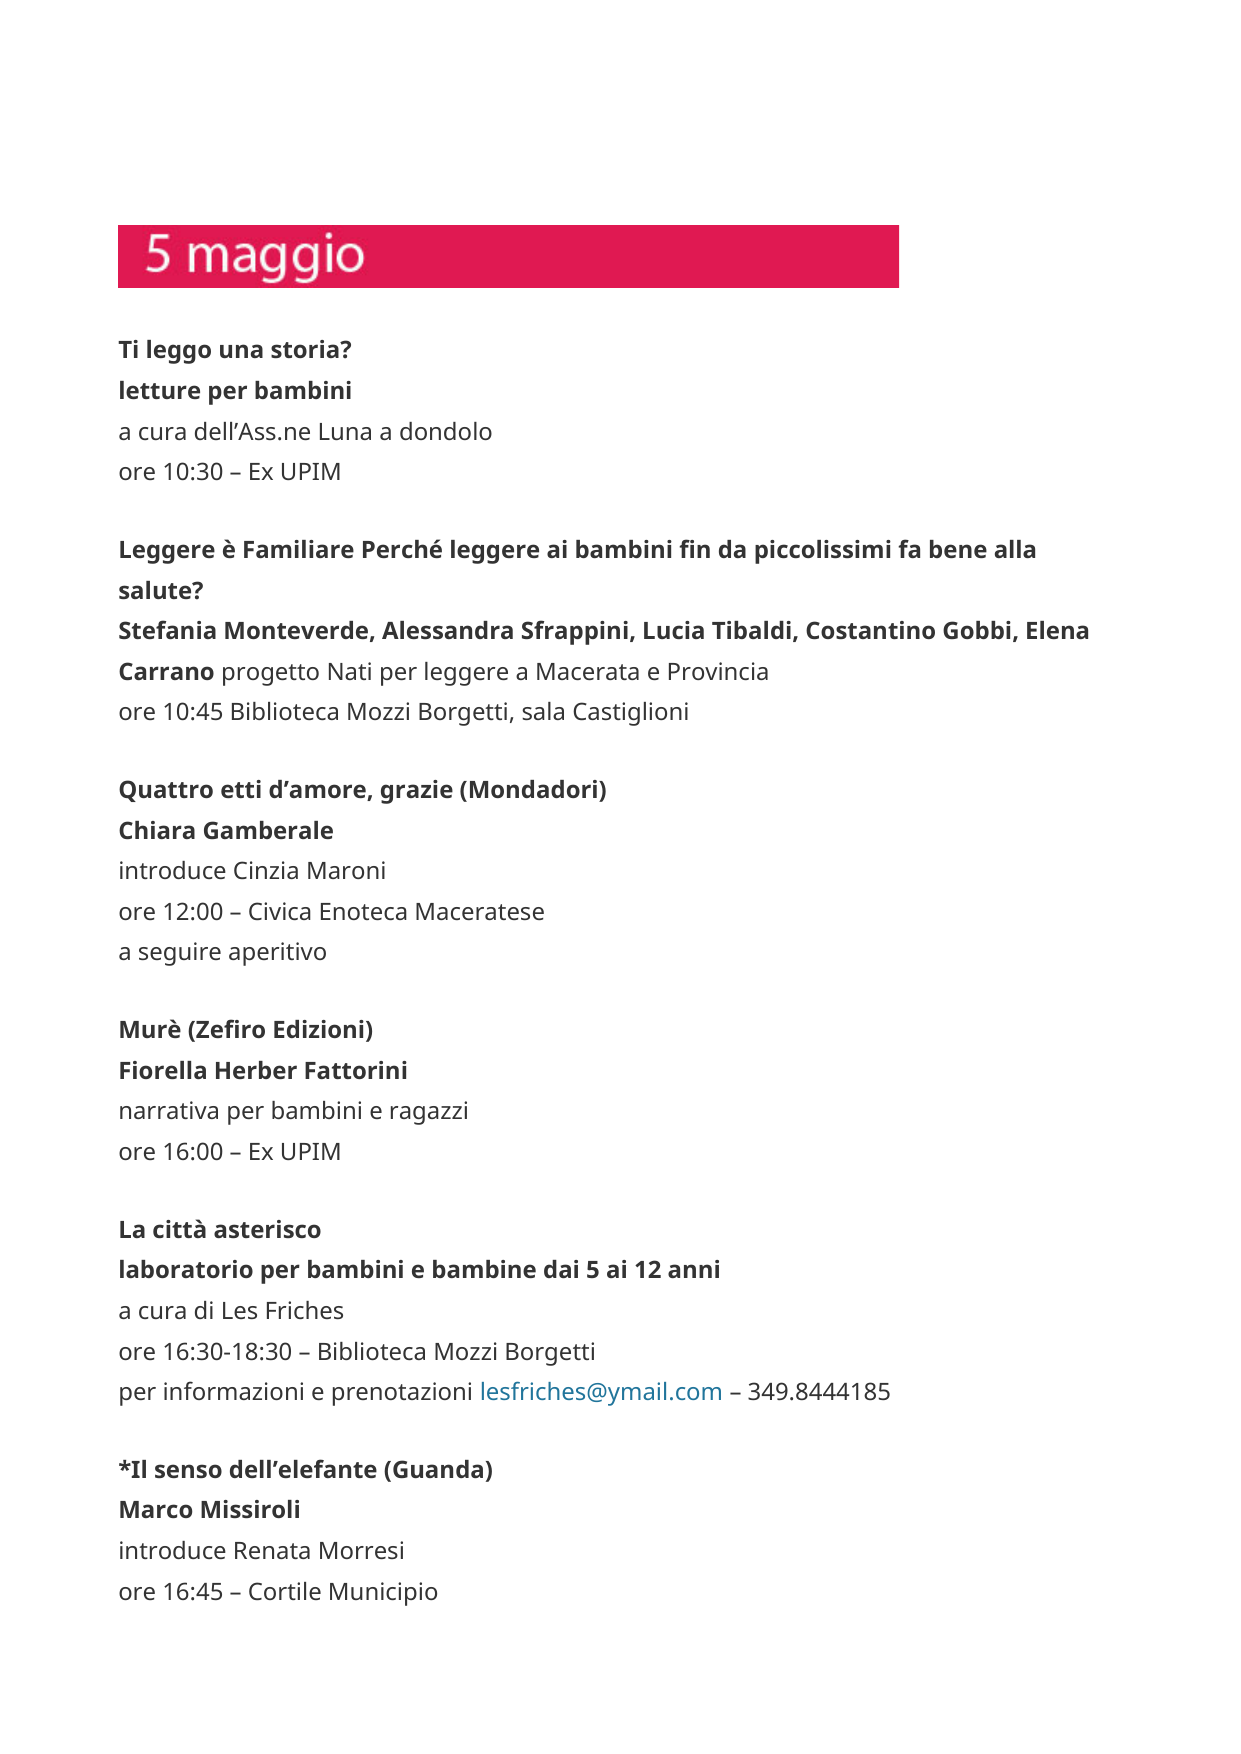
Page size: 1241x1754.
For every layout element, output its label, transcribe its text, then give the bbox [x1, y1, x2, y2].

text Quattro etti d’amore, grazie (Mondadori) Chiara Gamberale introduce Cinzia Maroni ore 12:00 – Civica Enoteca Maceratese a seguire aperitivo [118, 765, 1122, 968]
text Ti leggo una storia? letture per bambini a cura dell’Ass.ne Luna a dondolo ore 10:30 – Ex UPIM [118, 325, 1122, 487]
text La città asterisco laboratorio per bambini e bambine dai 5 ai 12 anni a cura di Les Friches ore 16:30-18:30 – Biblioteca Mozzi Borgetti per informazioni e prenotazioni lesfriches@ymail.com – 349.8444185 [118, 1205, 1122, 1407]
text *Il senso dell’elefante (Guanda) Marco Missiroli introduce Renata Morresi ore 16:45 – Cortile Municipio [118, 1445, 1122, 1607]
text Leggere è Familiare Perché leggere ai bambini fin da piccolissimi fa bene alla salute? Stefania Monteverde, Alessandra Sfrappini, Lucia Tibaldi, Costantino Gobbi, Elena Carrano progetto Nati per leggere a Macerata e Provincia ore 10:45 Biblioteca Mozzi Borgetti, sala Castiglioni [118, 525, 1122, 728]
text Murè (Zefiro Edizioni) Fiorella Herber Fattorini narrativa per bambini e ragazzi ore 16:00 – Ex UPIM [118, 1005, 1122, 1167]
picture [118, 225, 900, 288]
